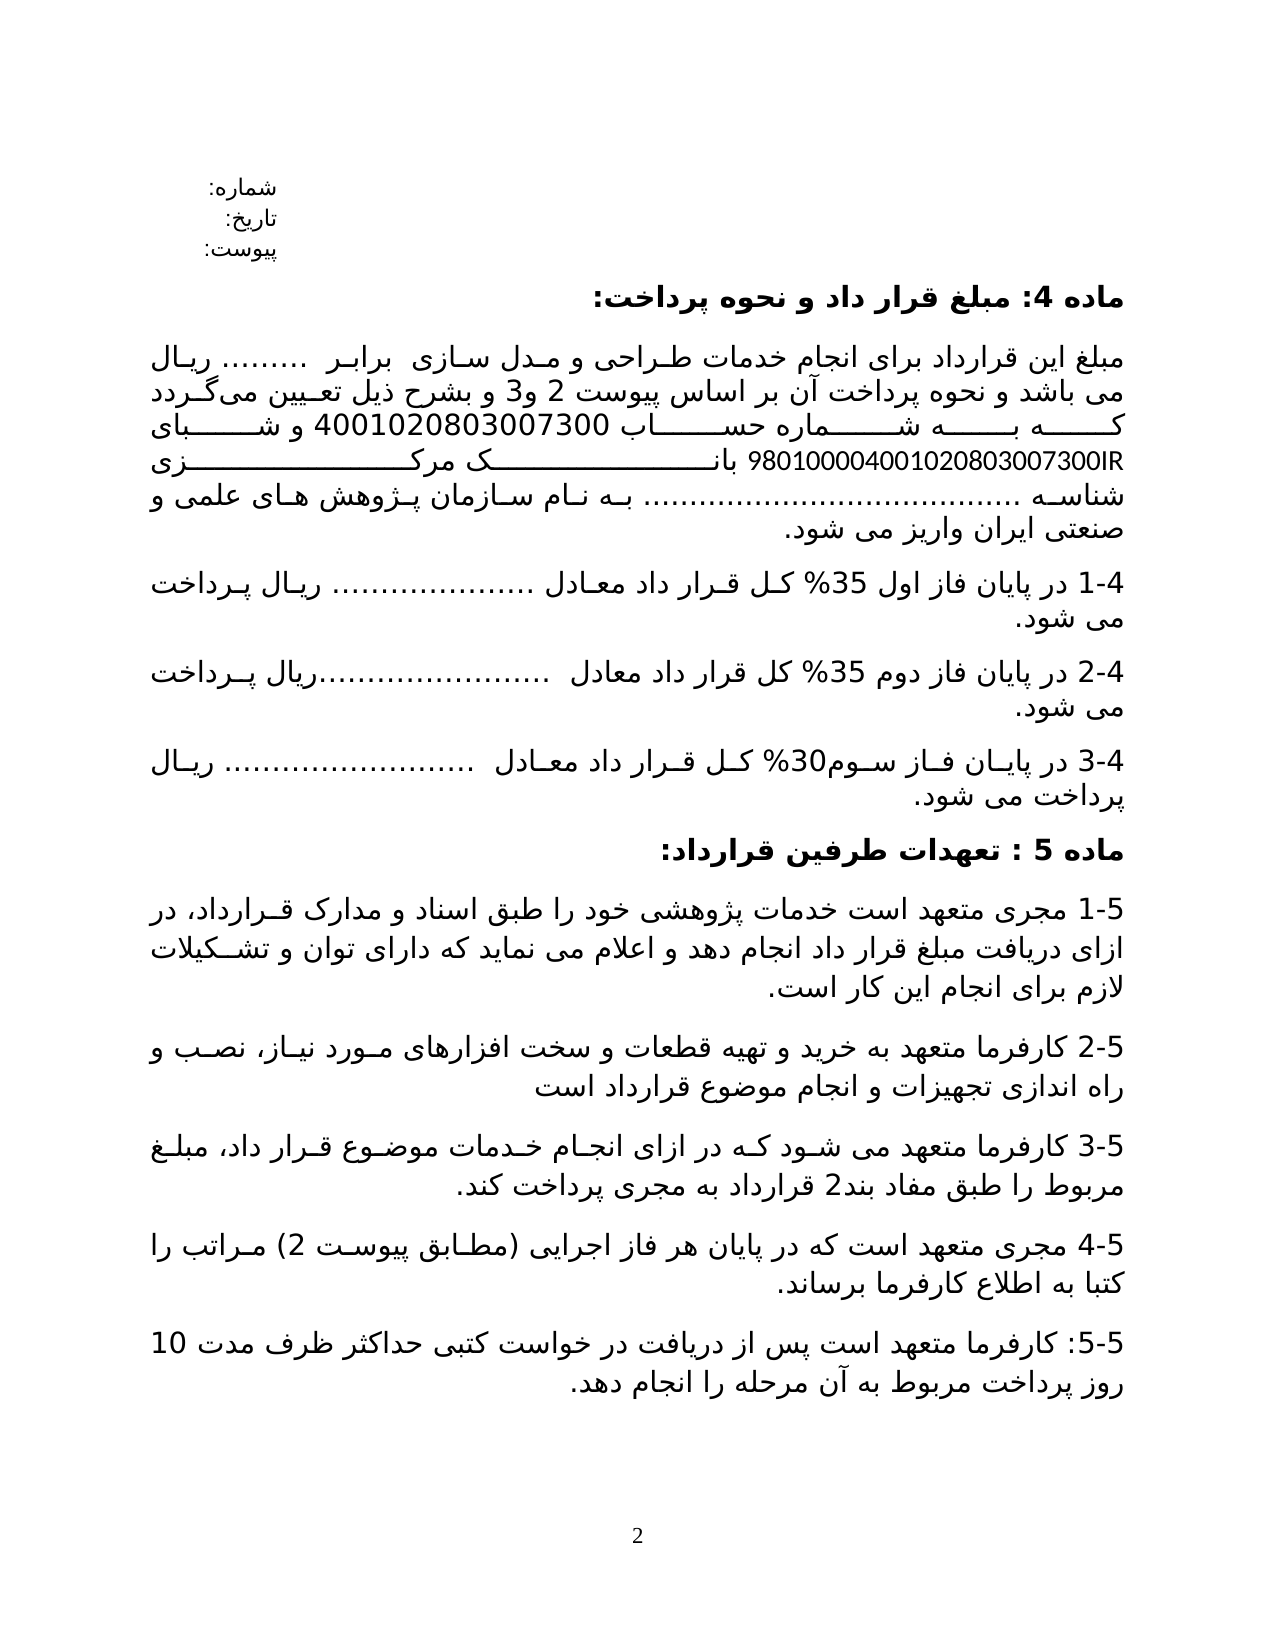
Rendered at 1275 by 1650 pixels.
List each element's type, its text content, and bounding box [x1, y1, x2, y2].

text 5-5: کارفرما متعهد است پس از دریافت در خواست کتبی حداکثر ظرف مدت 10 روز پرداخت مربوط به آن مرحله را انجام دهد. [150, 1327, 1125, 1399]
text 4-5 مجری متعهد است که در پایان هر فاز اجرایی (مطابق پیوست 2) مراتب را کتبا به اطلاع کارفرما برساند. [150, 1228, 1125, 1301]
text 3-4 در پایان فاز سوم30% کل قرار داد معادل …………………….. ریال پرداخت می شود. [150, 744, 1125, 812]
text 2-4 در پایان فاز دوم 35% کل قرار داد معادل ……………………ریال پرداخت می شود. [150, 655, 1125, 723]
text 1-4 در پایان فاز اول 35% کل قرار داد معادل ………………… ریال پرداخت می شود. [150, 567, 1125, 634]
text 2-5 کارفرما متعهد به خرید و تهیه قطعات و سخت افزارهای مورد نیاز، نصب و راه اندازی تجهیزات و انجام موضوع قرارداد است [150, 1030, 1125, 1103]
text 1-5 مجری متعهد است خدمات پژوهشی خود را طبق اسناد و مدارک قرارداد، در ازای دریافت مبلغ قرار داد انجام دهد و اعلام می نماید که دارای توان و تشکیلات لازم برای انجام این کار است. [150, 893, 1125, 1004]
text ماده 5 : تعهدات طرفین قرارداد: [150, 833, 1125, 867]
text 3-5 کارفرما متعهد می شود که در ازای انجام خدمات موضوع قرار داد، مبلغ مربوط را طبق مفاد بند2 قرارداد به مجری پرداخت کند. [150, 1129, 1125, 1202]
text مبلغ این قرارداد برای انجام خدمات طراحی و مدل سازی برابر ……… ریال می باشد و نحوه پرداخت آن بر اساس پیوست 2 و3 و بشرح ذیل تعیین می‌گردد که به شماره حساب 4001020803007300 و شبای 980100004001020803007300IR بانک مرکزی شناسه ......................................... به نام سازمان پژوهش های علمی و صنعتی ایران واریز می شود. [150, 340, 1125, 546]
text ماده 4: مبلغ قرار داد و نحوه پرداخت: [150, 281, 1125, 314]
